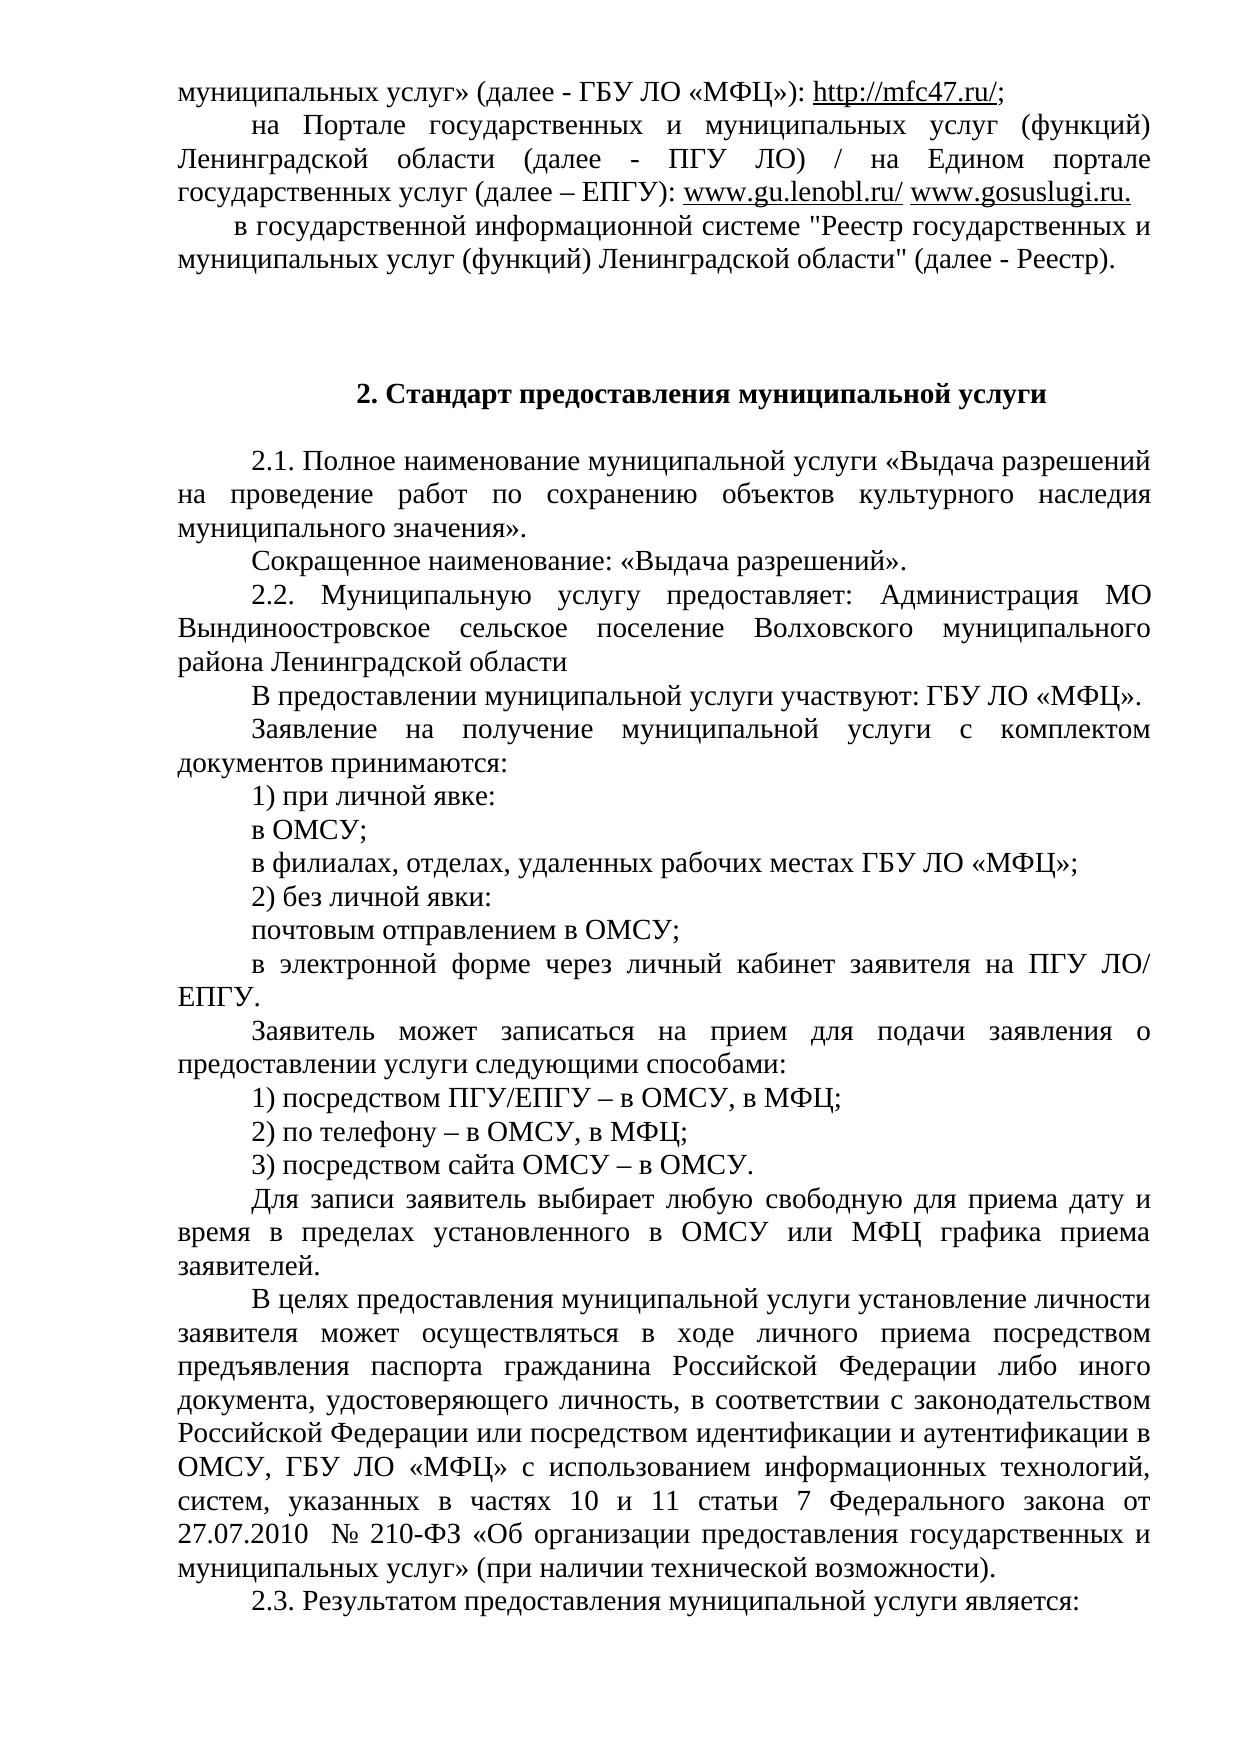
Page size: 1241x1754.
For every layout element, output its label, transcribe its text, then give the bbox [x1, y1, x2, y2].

text Сокращенное наименование: «Выдача разрешений». [177, 543, 1152, 577]
text 2.2. Муниципальную услугу предоставляет: Администрация МО Вындиноостровское сельское поселение Волховского муниципального района Ленинградской области [177, 577, 1152, 678]
text 2) без личной явки: [177, 879, 1152, 912]
text в электронной форме через личный кабинет заявителя на ПГУ ЛО/ ЕПГУ. [177, 946, 1152, 1013]
text в ОМСУ; [177, 812, 1152, 845]
text 2.3. Результатом предоставления муниципальной услуги является: [177, 1583, 1152, 1617]
text В предоставлении муниципальной услуги участвуют: ГБУ ЛО «МФЦ». [177, 678, 1152, 711]
text в филиалах, отделах, удаленных рабочих местах ГБУ ЛО «МФЦ»; [177, 845, 1152, 879]
text на Портале государственных и муниципальных услуг (функций) Ленинградской области (далее - ПГУ ЛО) / на Едином портале государственных услуг (далее – ЕПГУ): www.gu.lenobl.ru/ www.gosuslugi.ru. [177, 107, 1152, 208]
text 1) посредством ПГУ/ЕПГУ – в ОМСУ, в МФЦ; [177, 1080, 1152, 1114]
text в государственной информационной системе "Реестр государственных и муниципальных услуг (функций) Ленинградской области" (далее - Реестр). [177, 208, 1152, 275]
text Заявление на получение муниципальной услуги с комплектом документов принимаются: [177, 711, 1152, 778]
text 3) посредством сайта ОМСУ – в ОМСУ. [177, 1147, 1152, 1181]
text Для записи заявитель выбирает любую свободную для приема дату и время в пределах установленного в ОМСУ или МФЦ графика приема заявителей. [177, 1181, 1152, 1281]
text В целях предоставления муниципальной услуги установление личности заявителя может осуществляться в ходе личного приема посредством предъявления паспорта гражданина Российской Федерации либо иного документа, удостоверяющего личность, в соответствии с законодательством Российской Федерации или посредством идентификации и аутентификации в ОМСУ, ГБУ ЛО «МФЦ» с использованием информационных технологий, систем, указанных в частях 10 и 11 статьи 7 Федерального закона от 27.07.2010 № 210-ФЗ «Об организации предоставления государственных и муниципальных услуг» (при наличии технической возможности). [177, 1281, 1152, 1583]
text 2) по телефону – в ОМСУ, в МФЦ; [177, 1114, 1152, 1147]
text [177, 74, 1152, 107]
text 1) при личной явке: [177, 778, 1152, 812]
text 2.1. Полное наименование муниципальной услуги «Выдача разрешений на проведение работ по сохранению объектов культурного наследия муниципального значения». [177, 443, 1152, 543]
text Заявитель может записаться на прием для подачи заявления о предоставлении услуги следующими способами: [177, 1013, 1152, 1080]
text почтовым отправлением в ОМСУ; [177, 912, 1152, 946]
text 2. Стандарт предоставления муниципальной услуги [177, 376, 1152, 409]
